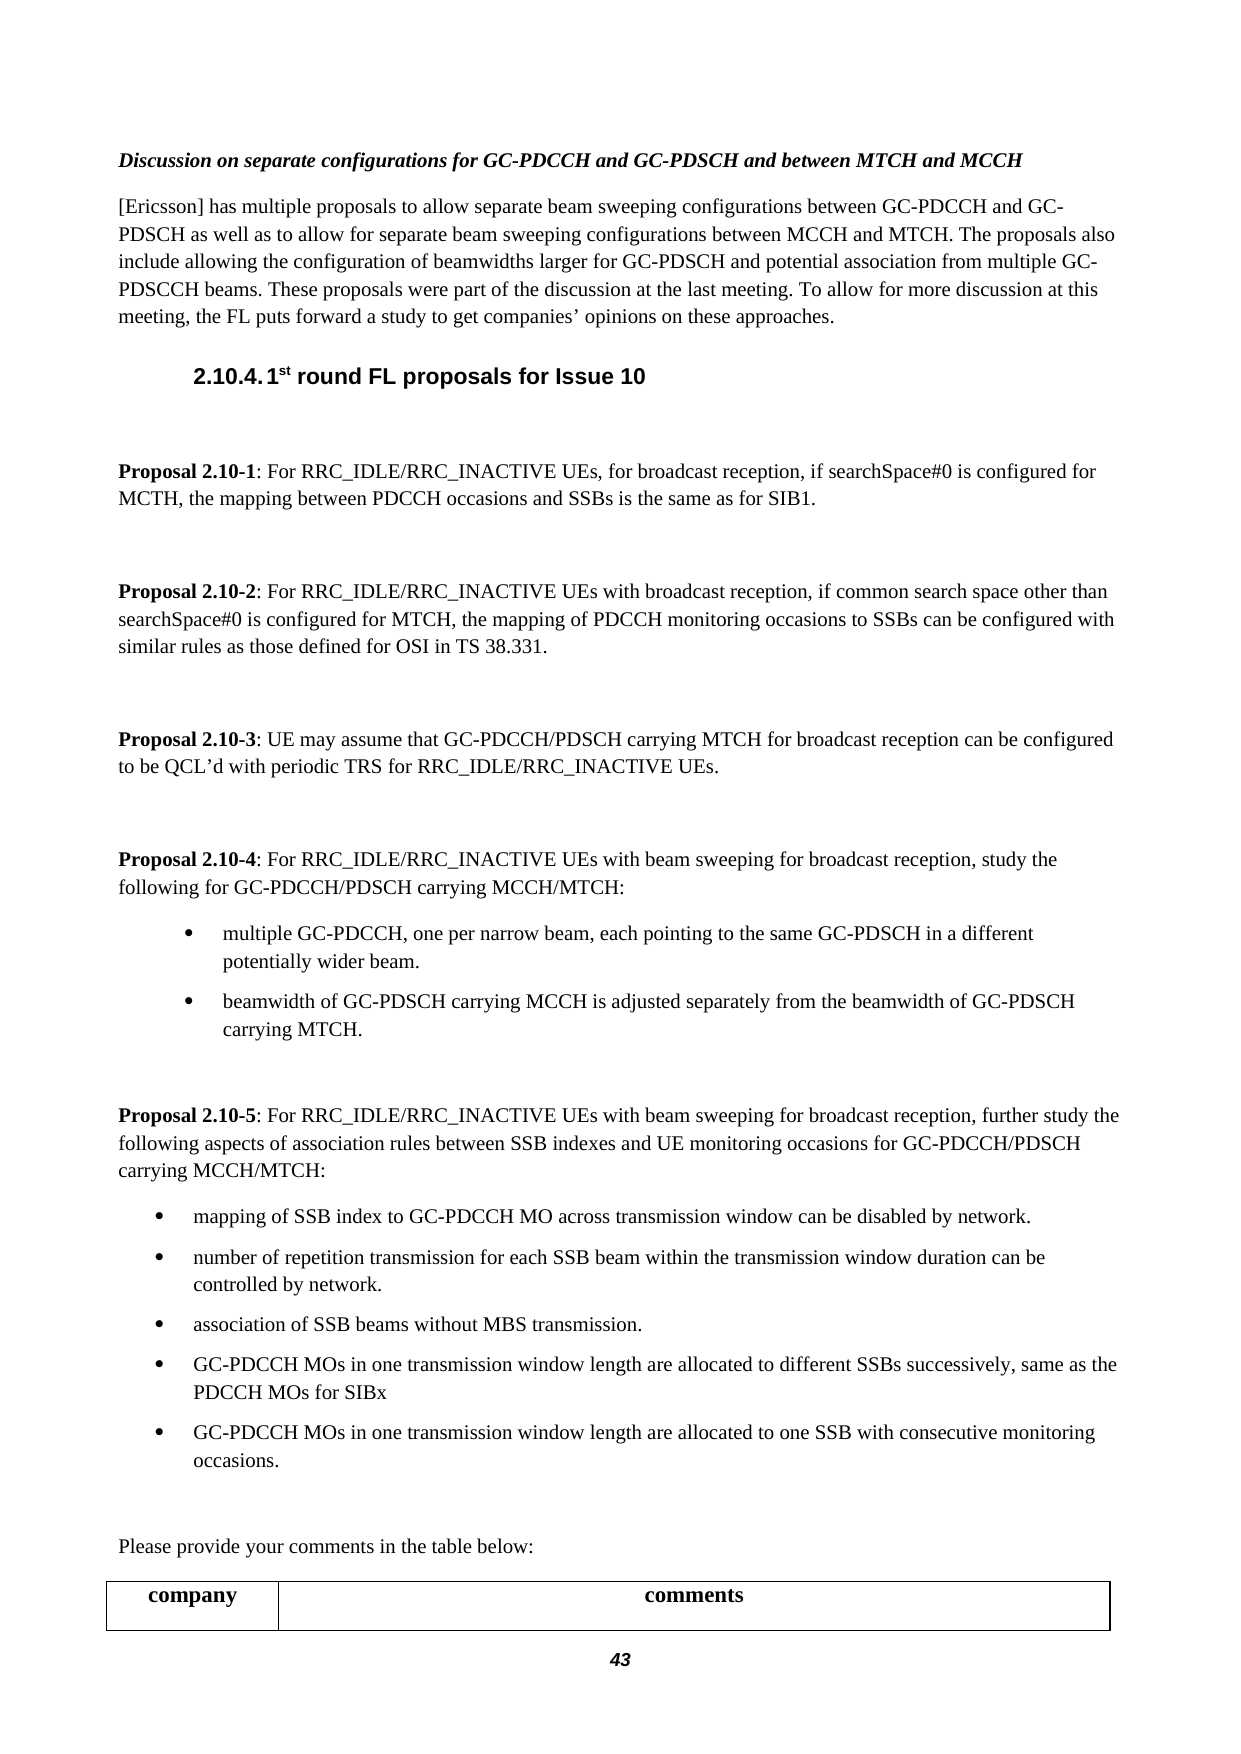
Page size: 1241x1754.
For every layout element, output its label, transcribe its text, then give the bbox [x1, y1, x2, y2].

list GC-PDCCH MOs in one transmission window length are allocated to different SSBs successively, same as the PDCCH MOs for SIBx [156, 1352, 1122, 1404]
list mapping of SSB index to GC-PDCCH MO across transmission window can be disabled by network. [156, 1204, 1122, 1228]
list GC-PDCCH MOs in one transmission window length are allocated to one SSB with consecutive monitoring occasions. [156, 1420, 1122, 1472]
text Proposal 2.10-4: For RRC_IDLE/RRC_INACTIVE UEs with beam sweeping for broadcast reception, study the following for GC-PDCCH/PDSCH carrying MCCH/MTCH: [118, 847, 1122, 899]
text Discussion on separate configurations for GC-PDCCH and GC-PDSCH and between MTCH and MCCH [118, 148, 1122, 172]
list beamwidth of GC-PDSCH carrying MCCH is adjusted separately from the beamwidth of GC-PDSCH carrying MTCH. [185, 989, 1122, 1041]
list multiple GC-PDCCH, one per narrow beam, each pointing to the same GC-PDSCH in a different potentially wider beam. [185, 921, 1122, 973]
text [Ericsson] has multiple proposals to allow separate beam sweeping configurations between GC-PDCCH and GC-PDSCH as well as to allow for separate beam sweeping configurations between MCCH and MTCH. The proposals also include allowing the configuration of beamwidths larger for GC-PDSCH and potential association from multiple GC-PDSCCH beams. These proposals were part of the discussion at the last meeting. To allow for more discussion at this meeting, the FL puts forward a study to get companies’ opinions on these approaches. [118, 194, 1122, 328]
list number of repetition transmission for each SSB beam within the transmission window duration can be controlled by network. [156, 1244, 1122, 1296]
table_header company [107, 1582, 278, 1630]
subtitle 1st round FL proposals for Issue 10 [193, 363, 1122, 390]
text Proposal 2.10-2: For RRC_IDLE/RRC_INACTIVE UEs with broadcast reception, if common search space other than searchSpace#0 is configured for MTCH, the mapping of PDCCH monitoring occasions to SSBs can be configured with similar rules as those defined for OSI in TS 38.331. [118, 579, 1122, 658]
text Please provide your comments in the table below: [118, 1534, 1122, 1558]
text Proposal 2.10-5: For RRC_IDLE/RRC_INACTIVE UEs with beam sweeping for broadcast reception, further study the following aspects of association rules between SSB indexes and UE monitoring occasions for GC-PDCCH/PDSCH carrying MCCH/MTCH: [118, 1103, 1122, 1182]
text Proposal 2.10-3: UE may assume that GC-PDCCH/PDSCH carrying MTCH for broadcast reception can be configured to be QCL’d with periodic TRS for RRC_IDLE/RRC_INACTIVE UEs. [118, 727, 1122, 778]
list association of SSB beams without MBS transmission. [156, 1312, 1122, 1336]
table_header comments [279, 1582, 1109, 1630]
text Proposal 2.10-1: For RRC_IDLE/RRC_INACTIVE UEs, for broadcast reception, if searchSpace#0 is configured for MCTH, the mapping between PDCCH occasions and SSBs is the same as for SIB1. [118, 459, 1122, 510]
